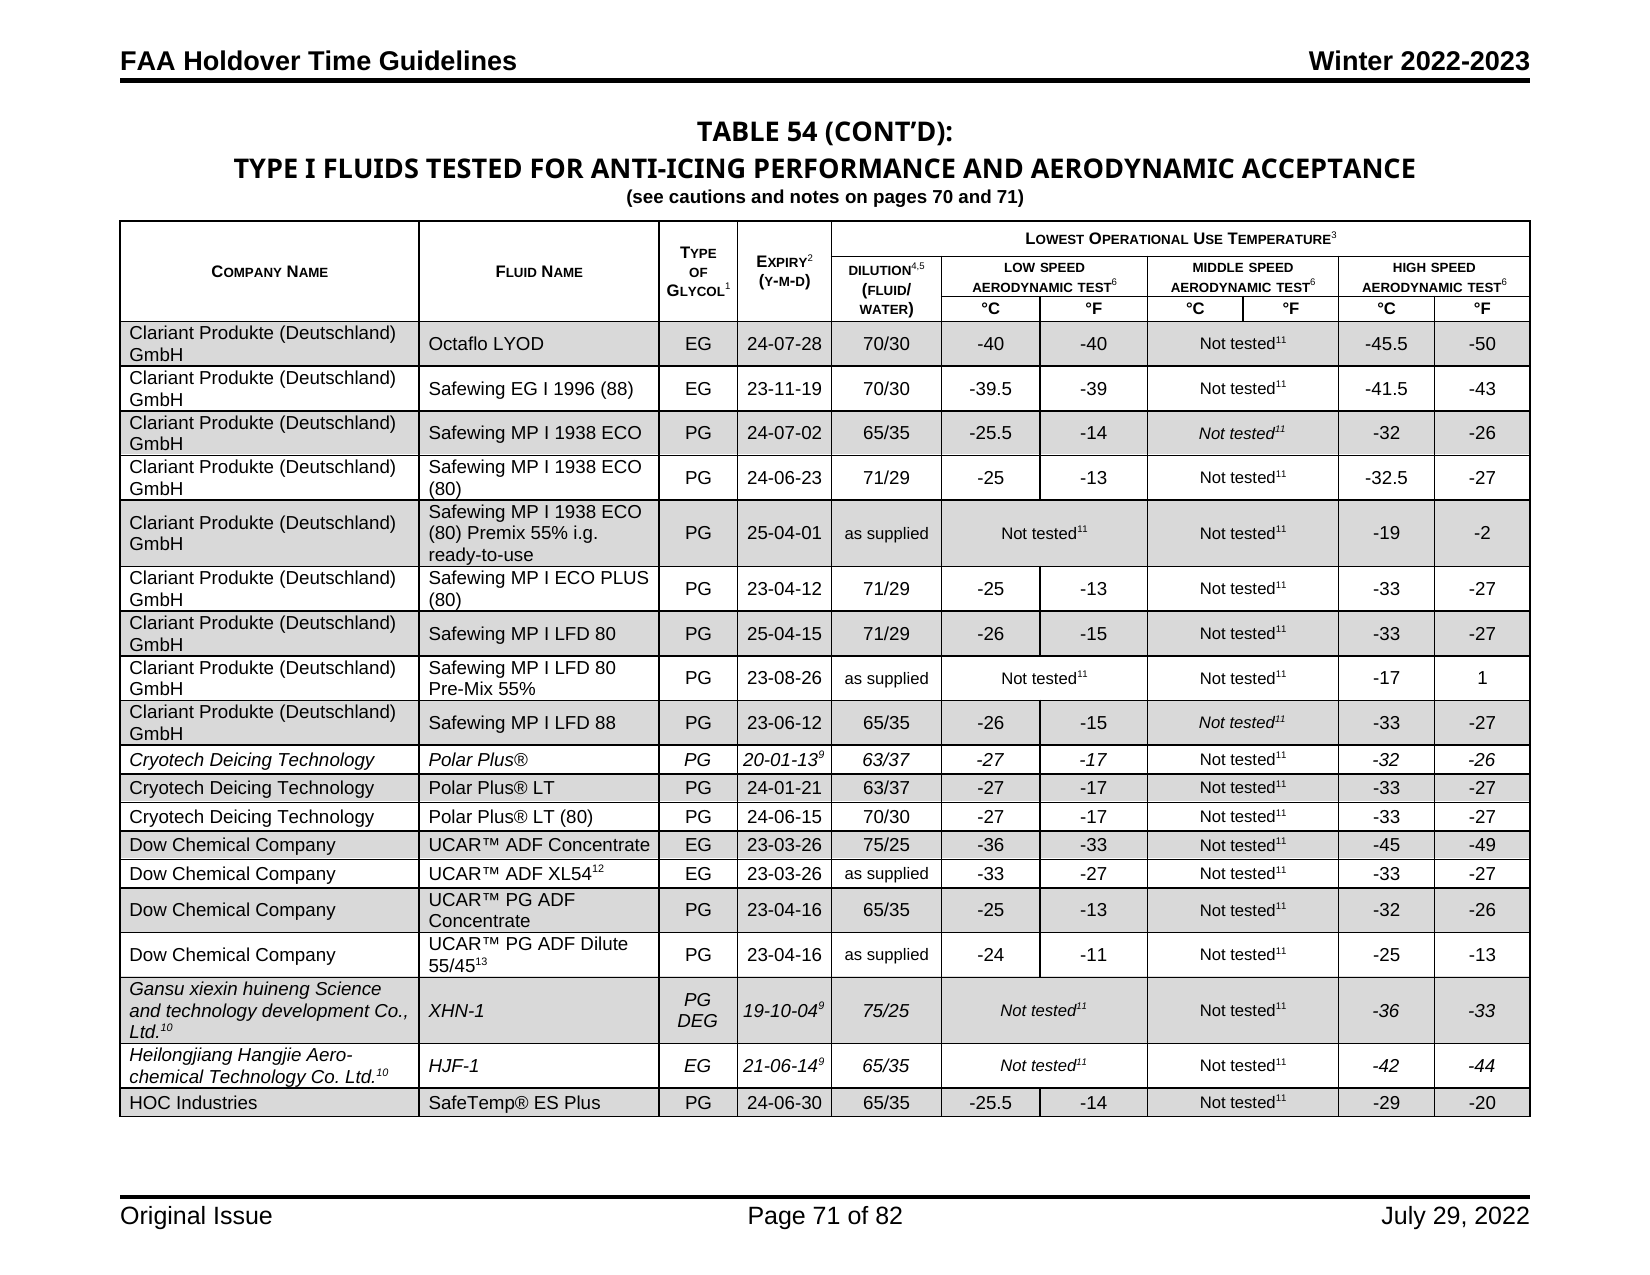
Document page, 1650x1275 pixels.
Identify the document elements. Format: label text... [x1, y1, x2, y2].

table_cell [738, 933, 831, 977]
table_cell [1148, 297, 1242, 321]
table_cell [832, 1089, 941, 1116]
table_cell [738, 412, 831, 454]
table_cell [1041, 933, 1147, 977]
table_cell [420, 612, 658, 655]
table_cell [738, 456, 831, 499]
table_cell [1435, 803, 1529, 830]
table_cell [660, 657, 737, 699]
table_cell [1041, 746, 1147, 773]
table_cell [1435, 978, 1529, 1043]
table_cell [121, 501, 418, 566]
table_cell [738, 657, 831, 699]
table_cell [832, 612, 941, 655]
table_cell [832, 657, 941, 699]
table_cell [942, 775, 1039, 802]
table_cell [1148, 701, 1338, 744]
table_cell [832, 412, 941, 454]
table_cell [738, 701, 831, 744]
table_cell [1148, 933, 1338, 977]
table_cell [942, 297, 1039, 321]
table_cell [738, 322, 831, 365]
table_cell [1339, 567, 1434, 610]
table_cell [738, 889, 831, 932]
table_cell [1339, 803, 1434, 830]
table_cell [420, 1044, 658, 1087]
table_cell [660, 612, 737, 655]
text Table 54 (CONT’D): TYPE I FLUIDS TESTED FOR ANTI-ICING PERFORMANCE AND AERODYNAMIC ACCEPTANCE [120, 112, 1530, 186]
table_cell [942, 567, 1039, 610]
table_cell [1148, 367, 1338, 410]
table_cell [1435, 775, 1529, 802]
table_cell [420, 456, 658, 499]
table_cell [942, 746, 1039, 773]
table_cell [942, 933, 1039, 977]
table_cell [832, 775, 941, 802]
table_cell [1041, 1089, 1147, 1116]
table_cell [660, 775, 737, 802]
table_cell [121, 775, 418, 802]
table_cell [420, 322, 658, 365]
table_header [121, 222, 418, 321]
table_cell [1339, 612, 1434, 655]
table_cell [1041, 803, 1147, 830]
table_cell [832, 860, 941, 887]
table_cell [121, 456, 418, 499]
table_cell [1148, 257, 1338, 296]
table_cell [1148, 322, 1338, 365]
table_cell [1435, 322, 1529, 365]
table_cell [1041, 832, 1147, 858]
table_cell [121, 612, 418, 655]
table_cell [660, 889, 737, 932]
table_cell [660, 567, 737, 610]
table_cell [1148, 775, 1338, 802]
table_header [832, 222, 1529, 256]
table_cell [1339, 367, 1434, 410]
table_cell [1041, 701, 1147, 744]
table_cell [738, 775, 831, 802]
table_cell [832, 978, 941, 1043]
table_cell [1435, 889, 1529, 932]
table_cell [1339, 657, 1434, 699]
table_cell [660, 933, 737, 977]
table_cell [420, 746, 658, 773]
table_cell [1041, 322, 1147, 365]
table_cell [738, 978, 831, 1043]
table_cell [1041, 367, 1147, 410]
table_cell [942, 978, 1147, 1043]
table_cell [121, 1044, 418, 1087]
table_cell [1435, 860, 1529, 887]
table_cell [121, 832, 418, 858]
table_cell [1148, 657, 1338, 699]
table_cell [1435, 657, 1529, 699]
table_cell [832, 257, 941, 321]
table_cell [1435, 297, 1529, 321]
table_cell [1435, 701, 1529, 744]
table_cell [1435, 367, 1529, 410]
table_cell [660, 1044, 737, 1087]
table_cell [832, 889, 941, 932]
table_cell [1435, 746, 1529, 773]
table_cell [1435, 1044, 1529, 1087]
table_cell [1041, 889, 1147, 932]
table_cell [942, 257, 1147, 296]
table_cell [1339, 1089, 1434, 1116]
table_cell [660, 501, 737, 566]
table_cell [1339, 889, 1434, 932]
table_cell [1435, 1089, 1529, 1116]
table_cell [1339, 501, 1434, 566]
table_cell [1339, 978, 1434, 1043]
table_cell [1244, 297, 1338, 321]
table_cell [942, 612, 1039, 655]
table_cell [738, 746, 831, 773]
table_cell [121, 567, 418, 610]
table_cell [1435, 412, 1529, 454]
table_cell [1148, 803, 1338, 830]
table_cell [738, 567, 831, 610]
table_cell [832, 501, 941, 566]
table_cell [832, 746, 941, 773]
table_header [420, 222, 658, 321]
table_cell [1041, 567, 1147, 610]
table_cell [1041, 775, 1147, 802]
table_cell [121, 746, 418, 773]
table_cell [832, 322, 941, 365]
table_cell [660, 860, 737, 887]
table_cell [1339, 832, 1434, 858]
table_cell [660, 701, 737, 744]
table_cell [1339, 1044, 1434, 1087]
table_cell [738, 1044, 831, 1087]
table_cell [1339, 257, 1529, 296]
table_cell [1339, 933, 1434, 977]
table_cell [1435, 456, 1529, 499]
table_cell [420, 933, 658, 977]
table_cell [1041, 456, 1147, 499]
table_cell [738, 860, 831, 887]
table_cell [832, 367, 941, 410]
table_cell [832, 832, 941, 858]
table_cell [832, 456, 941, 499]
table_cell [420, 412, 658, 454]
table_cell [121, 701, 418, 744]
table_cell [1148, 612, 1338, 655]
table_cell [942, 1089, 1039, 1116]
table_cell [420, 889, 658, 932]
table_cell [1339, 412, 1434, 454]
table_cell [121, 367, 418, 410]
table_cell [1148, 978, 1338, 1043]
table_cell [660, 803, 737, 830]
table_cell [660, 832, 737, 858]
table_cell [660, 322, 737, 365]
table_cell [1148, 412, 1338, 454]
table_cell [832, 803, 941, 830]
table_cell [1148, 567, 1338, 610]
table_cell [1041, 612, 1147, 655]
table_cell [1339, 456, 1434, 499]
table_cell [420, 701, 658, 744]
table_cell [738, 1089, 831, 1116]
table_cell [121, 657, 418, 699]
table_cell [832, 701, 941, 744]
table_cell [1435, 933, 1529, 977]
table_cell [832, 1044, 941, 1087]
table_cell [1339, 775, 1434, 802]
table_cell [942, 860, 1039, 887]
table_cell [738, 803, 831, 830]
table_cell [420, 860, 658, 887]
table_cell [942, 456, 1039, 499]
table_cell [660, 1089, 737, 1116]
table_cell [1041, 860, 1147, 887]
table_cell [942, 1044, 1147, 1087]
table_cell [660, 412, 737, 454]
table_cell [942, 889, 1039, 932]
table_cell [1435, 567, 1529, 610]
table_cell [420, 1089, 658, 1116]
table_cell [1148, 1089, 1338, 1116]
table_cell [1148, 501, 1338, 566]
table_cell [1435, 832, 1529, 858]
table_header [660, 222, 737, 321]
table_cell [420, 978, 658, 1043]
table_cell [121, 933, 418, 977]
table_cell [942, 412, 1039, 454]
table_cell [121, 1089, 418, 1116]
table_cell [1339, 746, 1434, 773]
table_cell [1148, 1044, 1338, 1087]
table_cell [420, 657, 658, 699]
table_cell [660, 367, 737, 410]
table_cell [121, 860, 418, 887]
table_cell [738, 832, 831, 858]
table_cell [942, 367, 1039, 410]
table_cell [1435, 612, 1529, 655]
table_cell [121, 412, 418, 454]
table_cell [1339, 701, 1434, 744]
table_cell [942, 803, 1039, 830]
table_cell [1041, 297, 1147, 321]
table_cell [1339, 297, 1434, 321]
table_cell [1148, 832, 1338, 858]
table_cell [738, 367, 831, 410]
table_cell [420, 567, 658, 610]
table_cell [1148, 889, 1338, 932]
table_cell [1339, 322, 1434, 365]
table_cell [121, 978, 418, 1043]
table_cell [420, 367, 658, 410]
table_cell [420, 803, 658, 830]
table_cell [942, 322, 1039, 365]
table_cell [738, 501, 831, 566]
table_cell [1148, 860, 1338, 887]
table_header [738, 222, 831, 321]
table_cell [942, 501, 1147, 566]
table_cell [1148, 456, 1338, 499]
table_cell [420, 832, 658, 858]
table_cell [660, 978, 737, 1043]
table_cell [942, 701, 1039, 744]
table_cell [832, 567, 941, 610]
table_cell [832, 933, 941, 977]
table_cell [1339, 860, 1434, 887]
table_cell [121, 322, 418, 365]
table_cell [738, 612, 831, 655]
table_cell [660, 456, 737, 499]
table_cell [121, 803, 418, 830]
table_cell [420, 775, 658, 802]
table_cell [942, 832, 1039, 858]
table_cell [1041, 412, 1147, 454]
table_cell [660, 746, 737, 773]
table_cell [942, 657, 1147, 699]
text (see cautions and notes on pages 70 and 71) [120, 186, 1530, 208]
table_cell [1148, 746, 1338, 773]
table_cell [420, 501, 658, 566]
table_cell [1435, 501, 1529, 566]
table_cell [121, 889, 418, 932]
